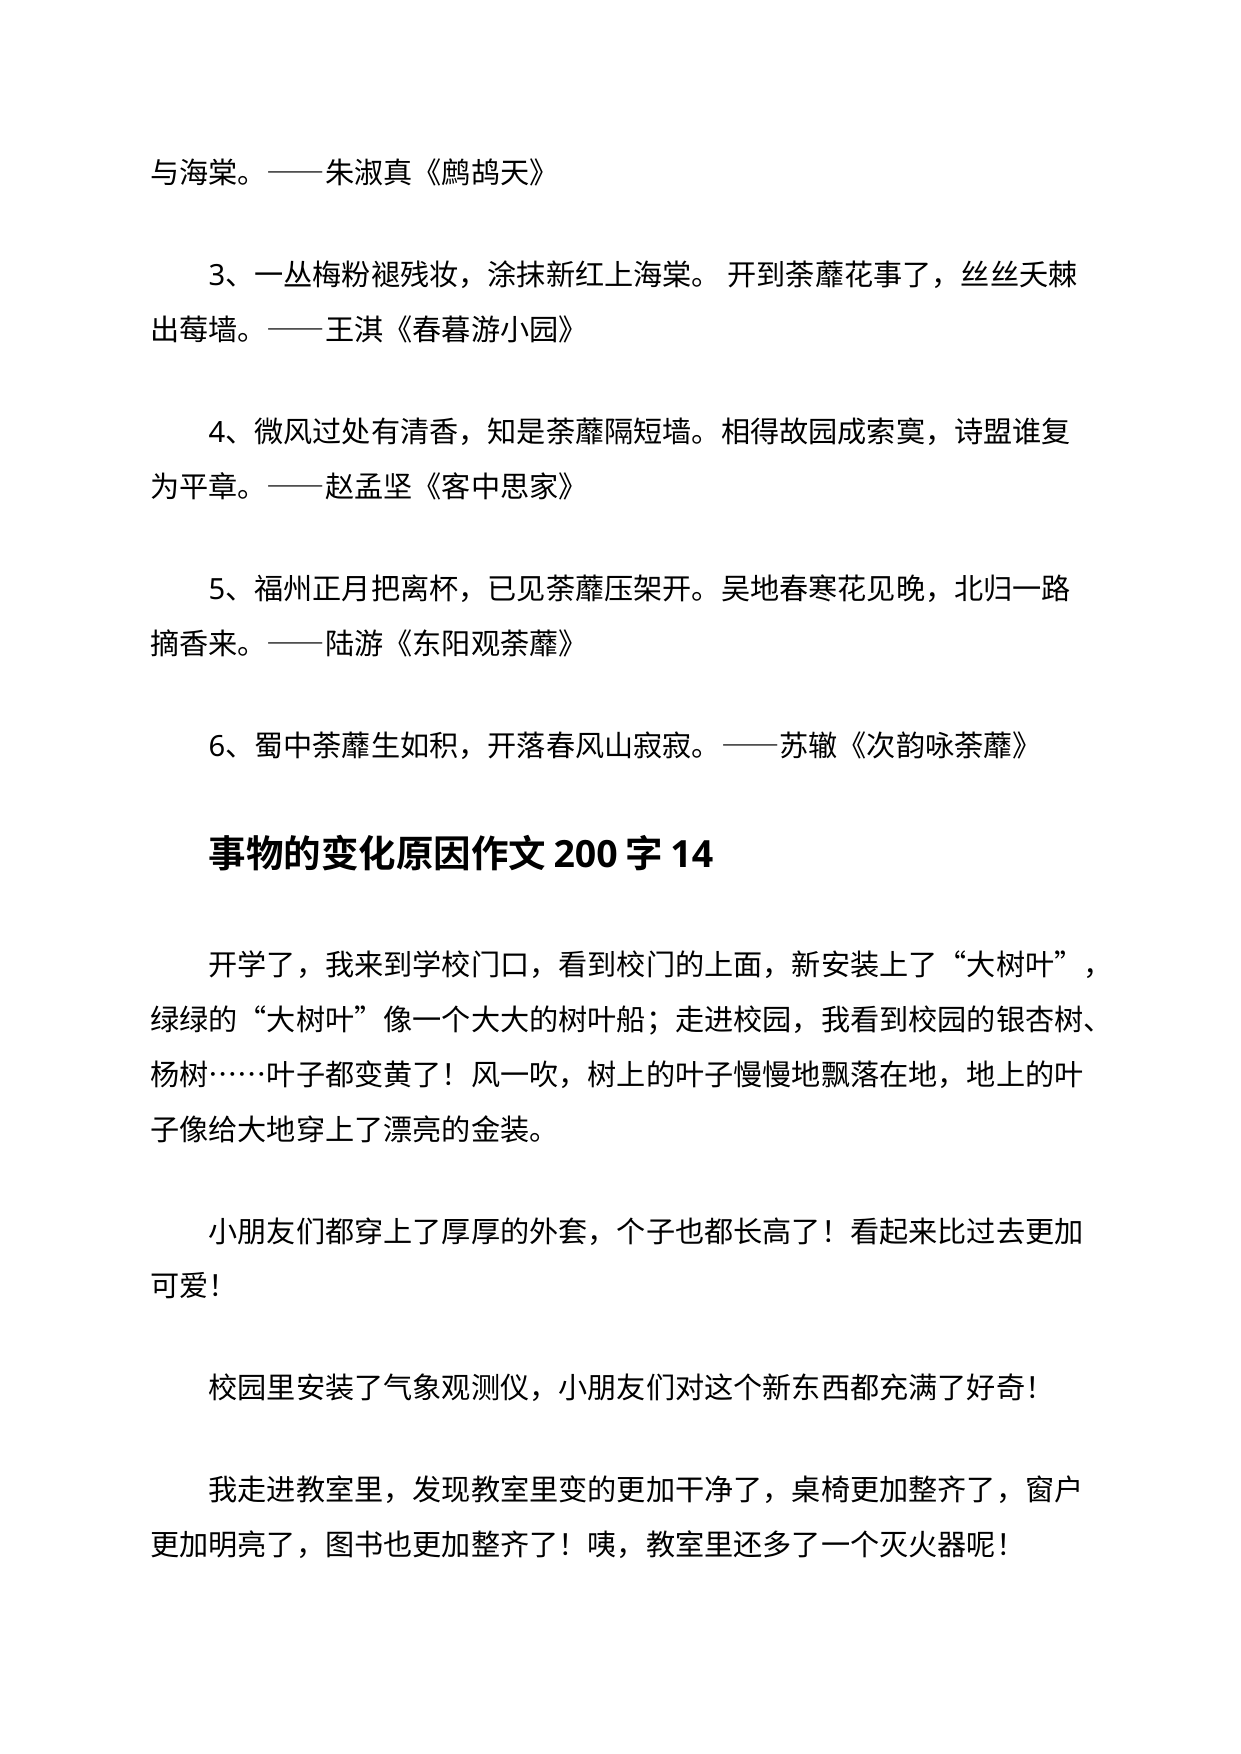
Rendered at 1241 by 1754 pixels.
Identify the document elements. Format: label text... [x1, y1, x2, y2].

text 我走进教室里，发现教室里变的更加干净了，桌椅更加整齐了，窗户更加明亮了，图书也更加整齐了！咦，教室里还多了一个灭火器呢！ [150, 1467, 1090, 1564]
text 校园里安装了气象观测仪，小朋友们对这个新东西都充满了好奇！ [150, 1365, 1090, 1407]
text 开学了，我来到学校门口，看到校门的上面，新安装上了“大树叶”，绿绿的“大树叶”像一个大大的树叶船；走进校园，我看到校园的银杏树、杨树……叶子都变黄了！风一吹，树上的叶子慢慢地飘落在地，地上的叶子像给大地穿上了漂亮的金装。 [150, 942, 1090, 1149]
text 5、福州正月把离杯，已见荼蘼压架开。吴地春寒花见晚，北归一路摘香来。——陆游《东阳观荼蘼》 [150, 565, 1090, 663]
text 事物的变化原因作文200字14 [150, 824, 1090, 878]
text 小朋友们都穿上了厚厚的外套，个子也都长高了！看起来比过去更加可爱！ [150, 1208, 1090, 1305]
text 4、微风过处有清香，知是荼蘼隔短墙。相得故园成索寞，诗盟谁复为平章。——赵孟坚《客中思家》 [150, 408, 1090, 506]
text 6、蜀中荼蘼生如积，开落春风山寂寂。——苏辙《次韵咏荼蘼》 [150, 722, 1090, 764]
text 3、一丛梅粉褪残妆，涂抹新红上海棠。 开到荼蘼花事了，丝丝夭棘出莓墙。——王淇《春暮游小园》 [150, 252, 1090, 349]
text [150, 150, 1090, 192]
